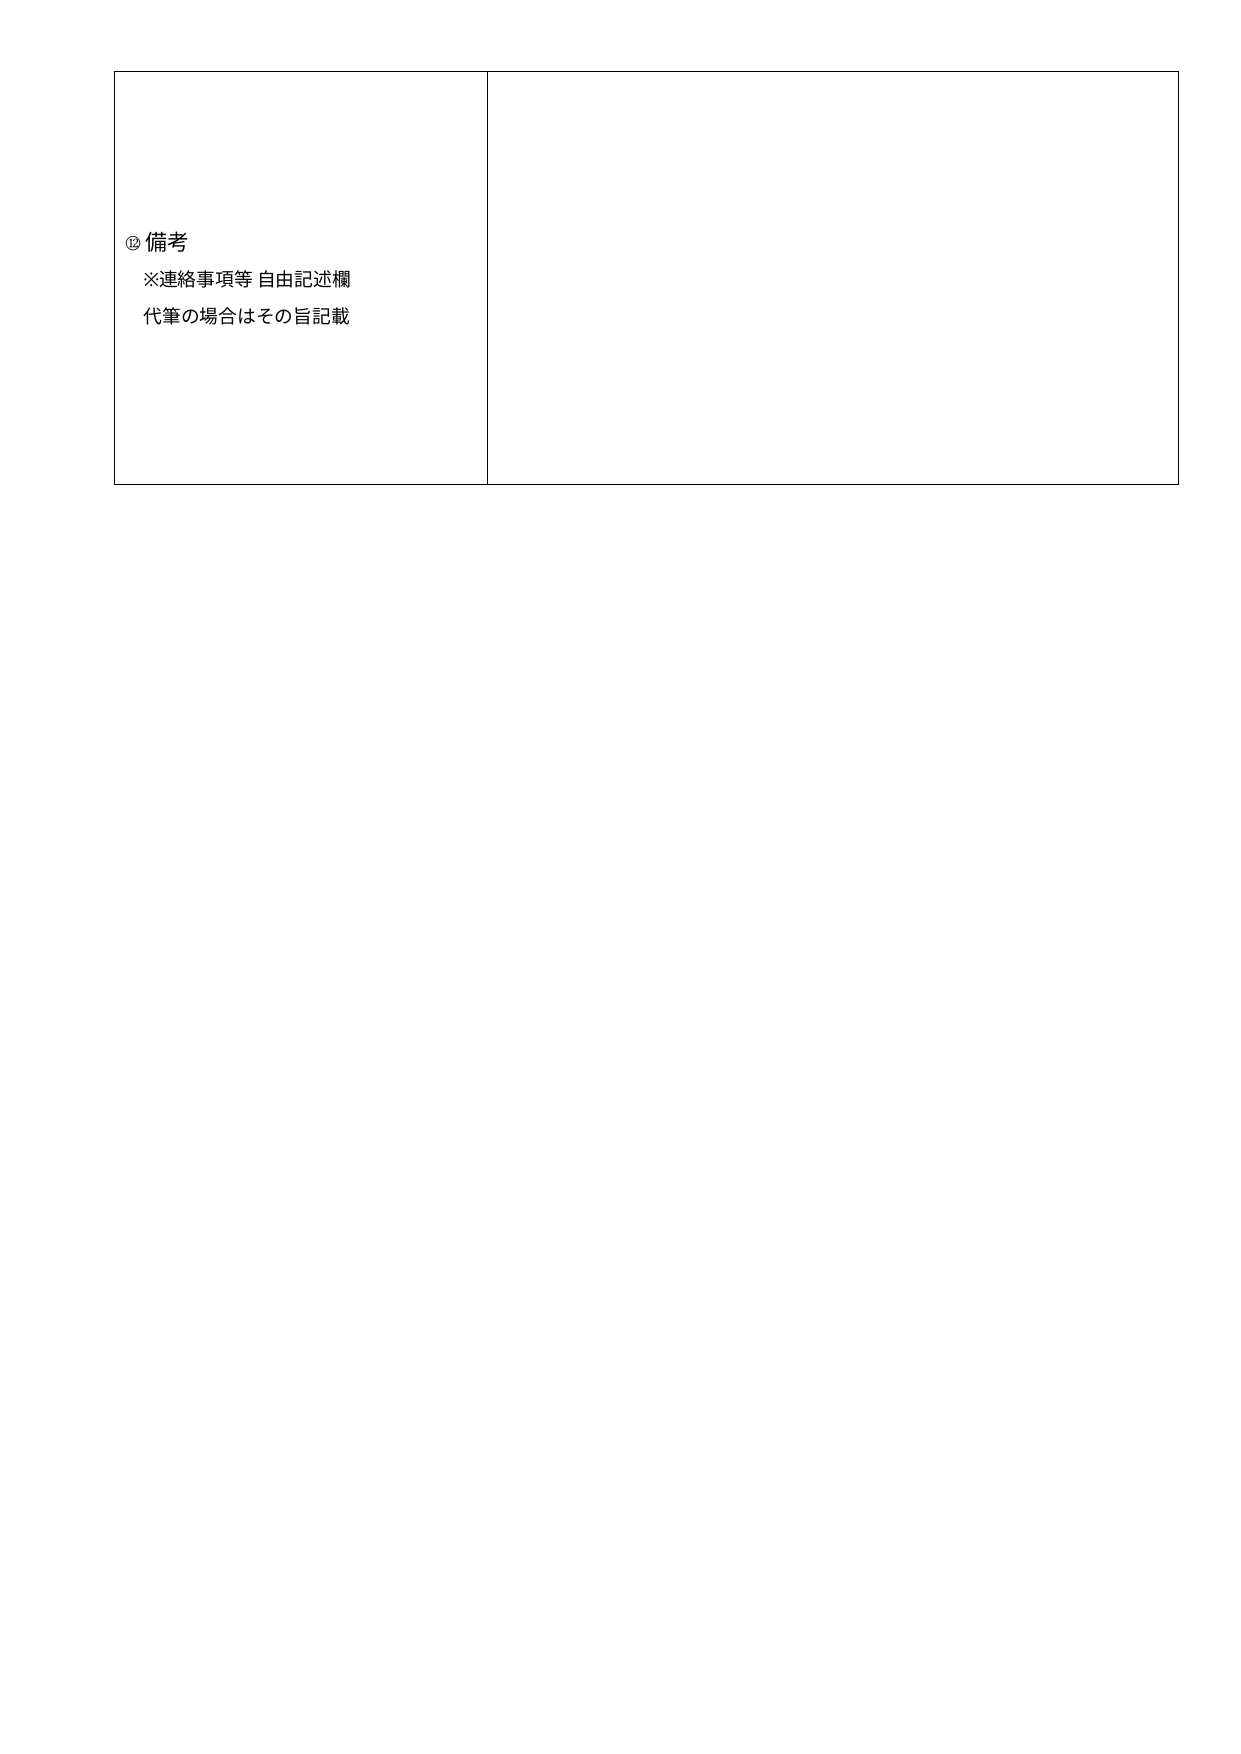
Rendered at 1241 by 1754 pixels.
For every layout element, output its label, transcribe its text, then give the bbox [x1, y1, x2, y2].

table_cell ⑫備考 ※連絡事項等 自由記述欄 代筆の場合はその旨記載 [115, 72, 487, 484]
table_cell [488, 72, 1178, 484]
